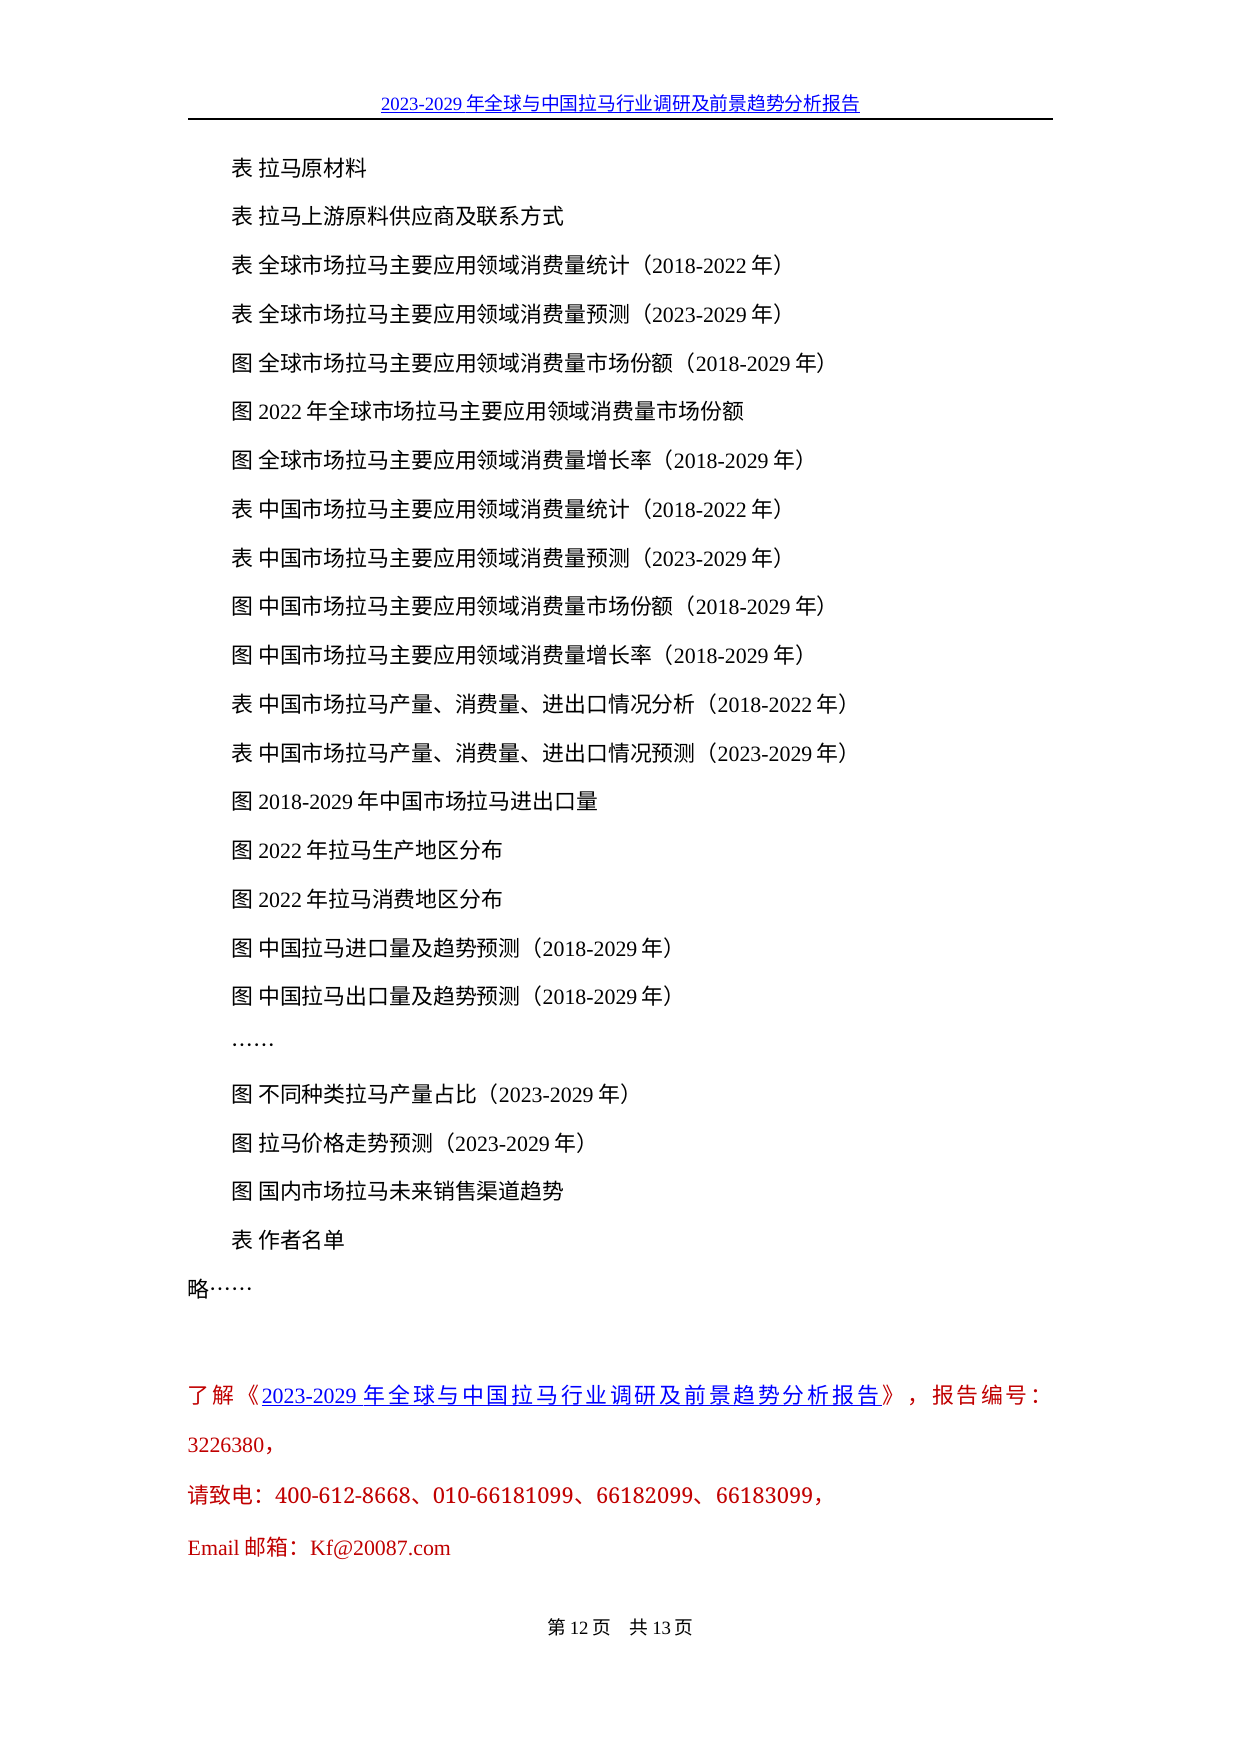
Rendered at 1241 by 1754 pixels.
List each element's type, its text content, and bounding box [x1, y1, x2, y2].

text 请致电：400-612-8668、010-66181099、66182099、66183099， [187, 1478, 1053, 1511]
text Email邮箱：Kf@20087.com [187, 1530, 1053, 1562]
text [187, 150, 1053, 1304]
text 了解《2023-2029年全球与中国拉马行业调研及前景趋势分析报告》，报告编号：3226380， [187, 1378, 1053, 1459]
